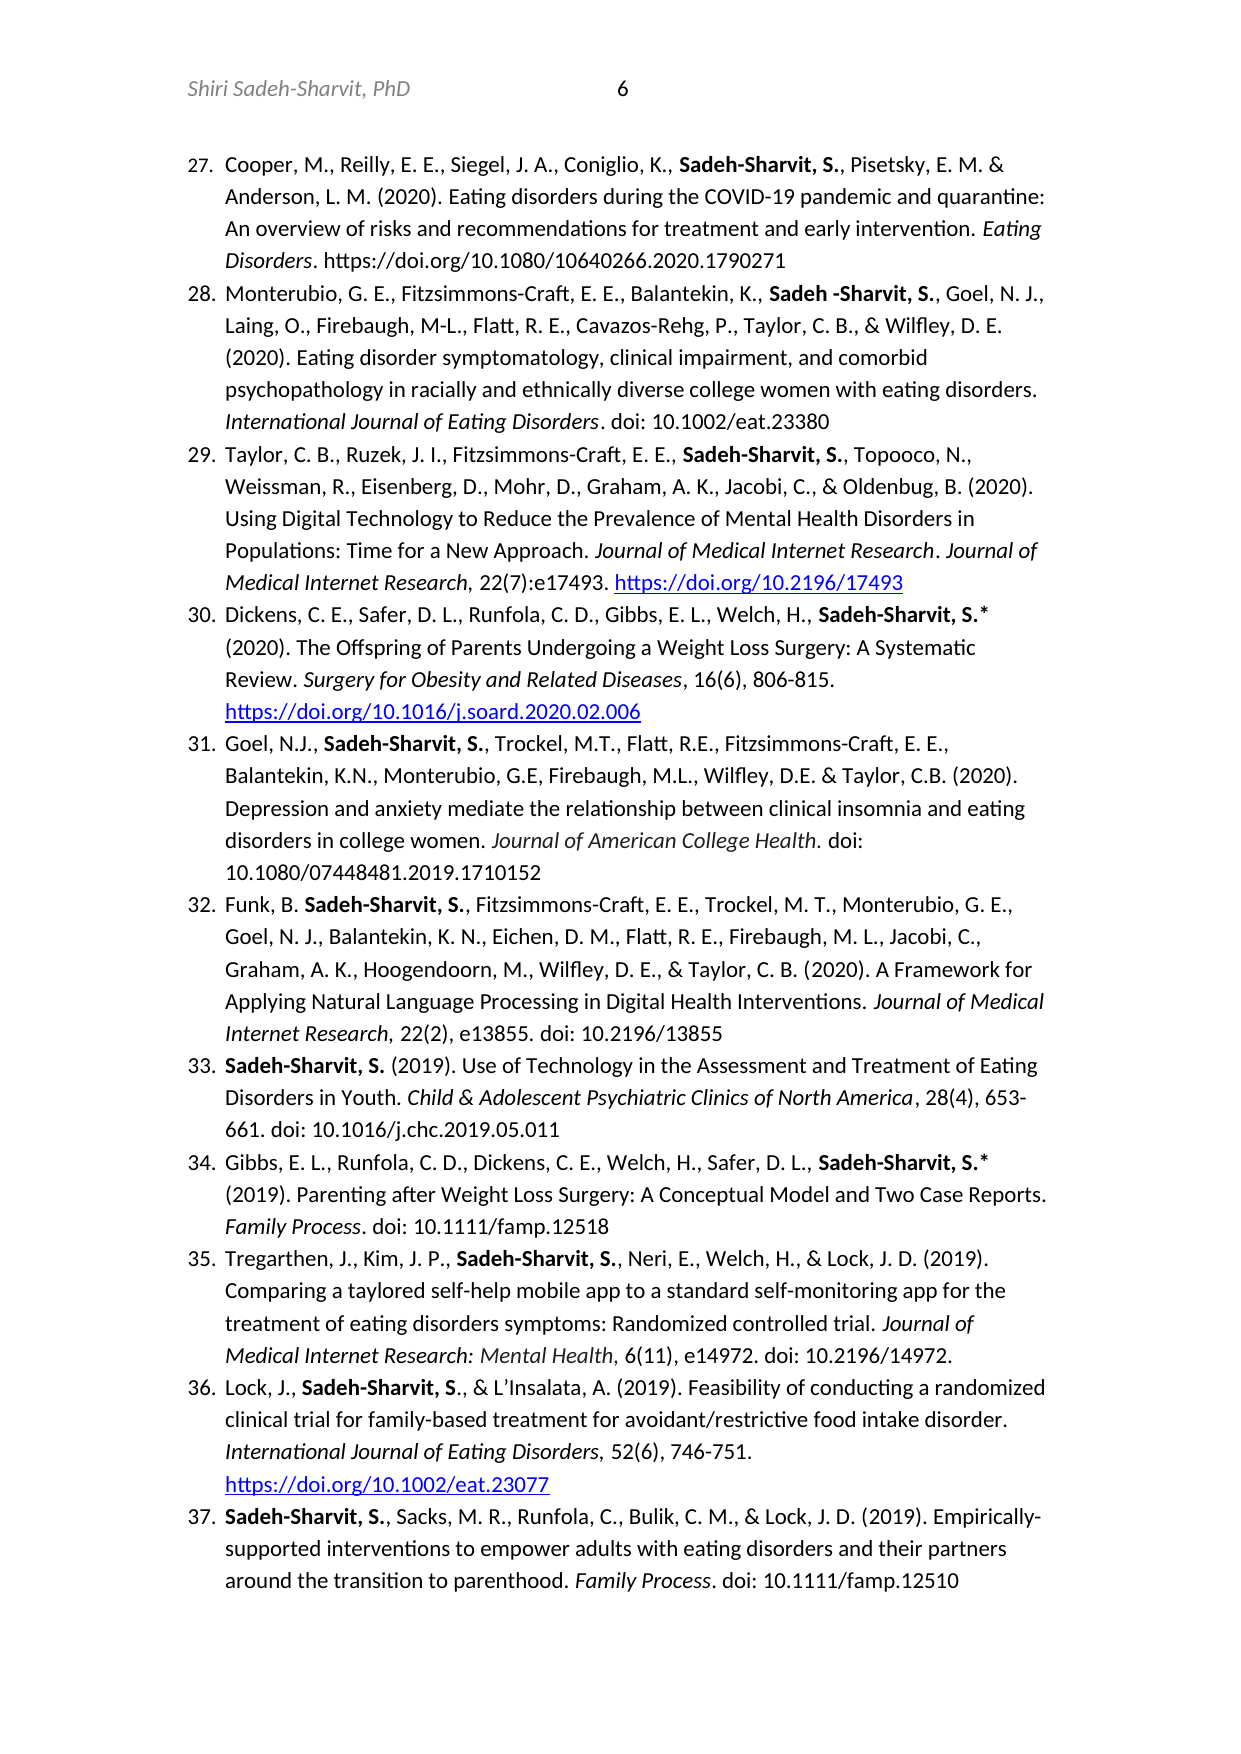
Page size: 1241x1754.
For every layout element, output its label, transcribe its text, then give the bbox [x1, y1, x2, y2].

list Taylor, C. B., Ruzek, J. I., Fitzsimmons-Craft, E. E., Sadeh-Sharvit, S., Topooco, N., Weissman, R., Eisenberg, D., Mohr, D., Graham, A. K., Jacobi, C., & Oldenbug, B. (2020). Using Digital Technology to Reduce the Prevalence of Mental Health Disorders in Populations: Time for a New Approach. Journal of Medical Internet Research. Journal of Medical Internet Research, 22(7):e17493. https://doi.org/10.2196/17493 [187, 440, 1053, 596]
list Goel, N.J., Sadeh-Sharvit, S., Trockel, M.T., Flatt, R.E., Fitzsimmons-Craft, E. E., Balantekin, K.N., Monterubio, G.E, Firebaugh, M.L., Wilfley, D.E. & Taylor, C.B. (2020). Depression and anxiety mediate the relationship between clinical insomnia and eating disorders in college women. Journal of American College Health. doi: 10.1080/07448481.2019.1710152 [187, 729, 1053, 886]
list Lock, J., Sadeh-Sharvit, S., & L’Insalata, A. (2019). Feasibility of conducting a randomized clinical trial for family-based treatment for avoidant/restrictive food intake disorder. International Journal of Eating Disorders, 52(6), 746-751. https://doi.org/10.1002/eat.23077 [187, 1373, 1053, 1498]
list Sadeh-Sharvit, S. (2019). Use of Technology in the Assessment and Treatment of Eating Disorders in Youth. Child & Adolescent Psychiatric Clinics of North America, 28(4), 653-661. doi: 10.1016/j.chc.2019.05.011 [187, 1051, 1053, 1144]
list Gibbs, E. L., Runfola, C. D., Dickens, C. E., Welch, H., Safer, D. L., Sadeh-Sharvit, S.* (2019). Parenting after Weight Loss Surgery: A Conceptual Model and Two Case Reports. Family Process. doi: 10.1111/famp.12518 [187, 1148, 1053, 1240]
list Sadeh-Sharvit, S., Sacks, M. R., Runfola, C., Bulik, C. M., & Lock, J. D. (2019). Empirically-supported interventions to empower adults with eating disorders and their partners around the transition to parenthood. Family Process. doi: 10.1111/famp.12510 [187, 1502, 1053, 1594]
list Cooper, M., Reilly, E. E., Siegel, J. A., Coniglio, K., Sadeh-Sharvit, S., Pisetsky, E. M. & Anderson, L. M. (2020). Eating disorders during the COVID-19 pandemic and quarantine: An overview of risks and recommendations for treatment and early intervention. Eating Disorders. https://doi.org/10.1080/10640266.2020.1790271 [187, 150, 1053, 274]
list Tregarthen, J., Kim, J. P., Sadeh-Sharvit, S., Neri, E., Welch, H., & Lock, J. D. (2019). Comparing a taylored self-help mobile app to a standard self-monitoring app for the treatment of eating disorders symptoms: Randomized controlled trial. Journal of Medical Internet Research: Mental Health, 6(11), e14972. doi: 10.2196/14972. [187, 1244, 1053, 1369]
list Monterubio, G. E., Fitzsimmons-Craft, E. E., Balantekin, K., Sadeh -Sharvit, S., Goel, N. J., Laing, O., Firebaugh, M-L., Flatt, R. E., Cavazos-Rehg, P., Taylor, C. B., & Wilfley, D. E. (2020). Eating disorder symptomatology, clinical impairment, and comorbid psychopathology in racially and ethnically diverse college women with eating disorders. International Journal of Eating Disorders. doi: 10.1002/eat.23380 [187, 279, 1053, 436]
list Funk, B. Sadeh-Sharvit, S., Fitzsimmons-Craft, E. E., Trockel, M. T., Monterubio, G. E., Goel, N. J., Balantekin, K. N., Eichen, D. M., Flatt, R. E., Firebaugh, M. L., Jacobi, C., Graham, A. K., Hoogendoorn, M., Wilfley, D. E., & Taylor, C. B. (2020). A Framework for Applying Natural Language Processing in Digital Health Interventions. Journal of Medical Internet Research, 22(2), e13855. doi: 10.2196/13855 [187, 890, 1053, 1047]
list Dickens, C. E., Safer, D. L., Runfola, C. D., Gibbs, E. L., Welch, H., Sadeh-Sharvit, S.* (2020). The Offspring of Parents Undergoing a Weight Loss Surgery: A Systematic Review. Surgery for Obesity and Related Diseases, 16(6), 806-815. https://doi.org/10.1016/j.soard.2020.02.006 [187, 601, 1053, 725]
